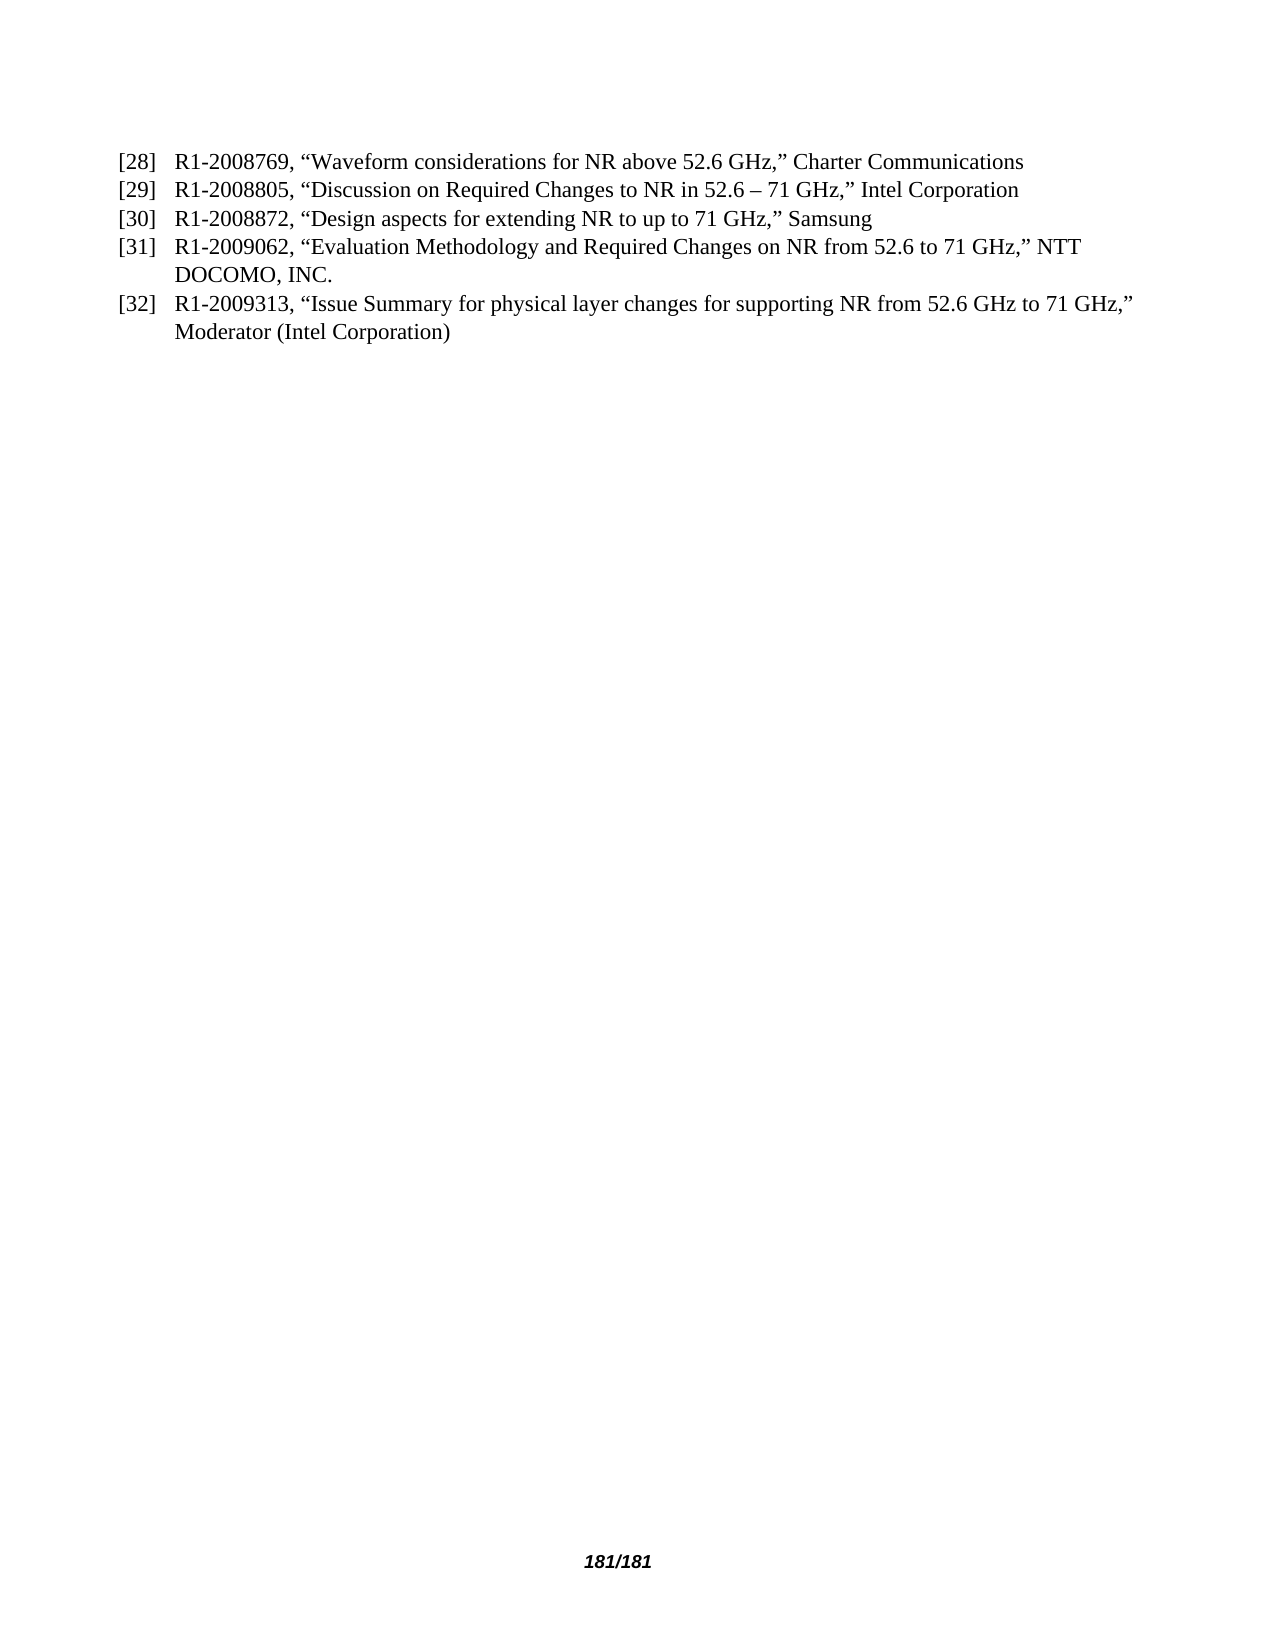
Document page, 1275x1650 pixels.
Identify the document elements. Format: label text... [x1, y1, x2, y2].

list R1-2008805, “Discussion on Required Changes to NR in 52.6 – 71 GHz,” Intel Corporation [118, 176, 1157, 202]
list R1-2008769, “Waveform considerations for NR above 52.6 GHz,” Charter Communications [118, 148, 1157, 174]
list R1-2009062, “Evaluation Methodology and Required Changes on NR from 52.6 to 71 GHz,” NTT DOCOMO, INC. [118, 233, 1157, 288]
list R1-2008872, “Design aspects for extending NR to up to 71 GHz,” Samsung [118, 204, 1157, 231]
list R1-2009313, “Issue Summary for physical layer changes for supporting NR from 52.6 GHz to 71 GHz,” Moderator (Intel Corporation) [118, 290, 1157, 345]
